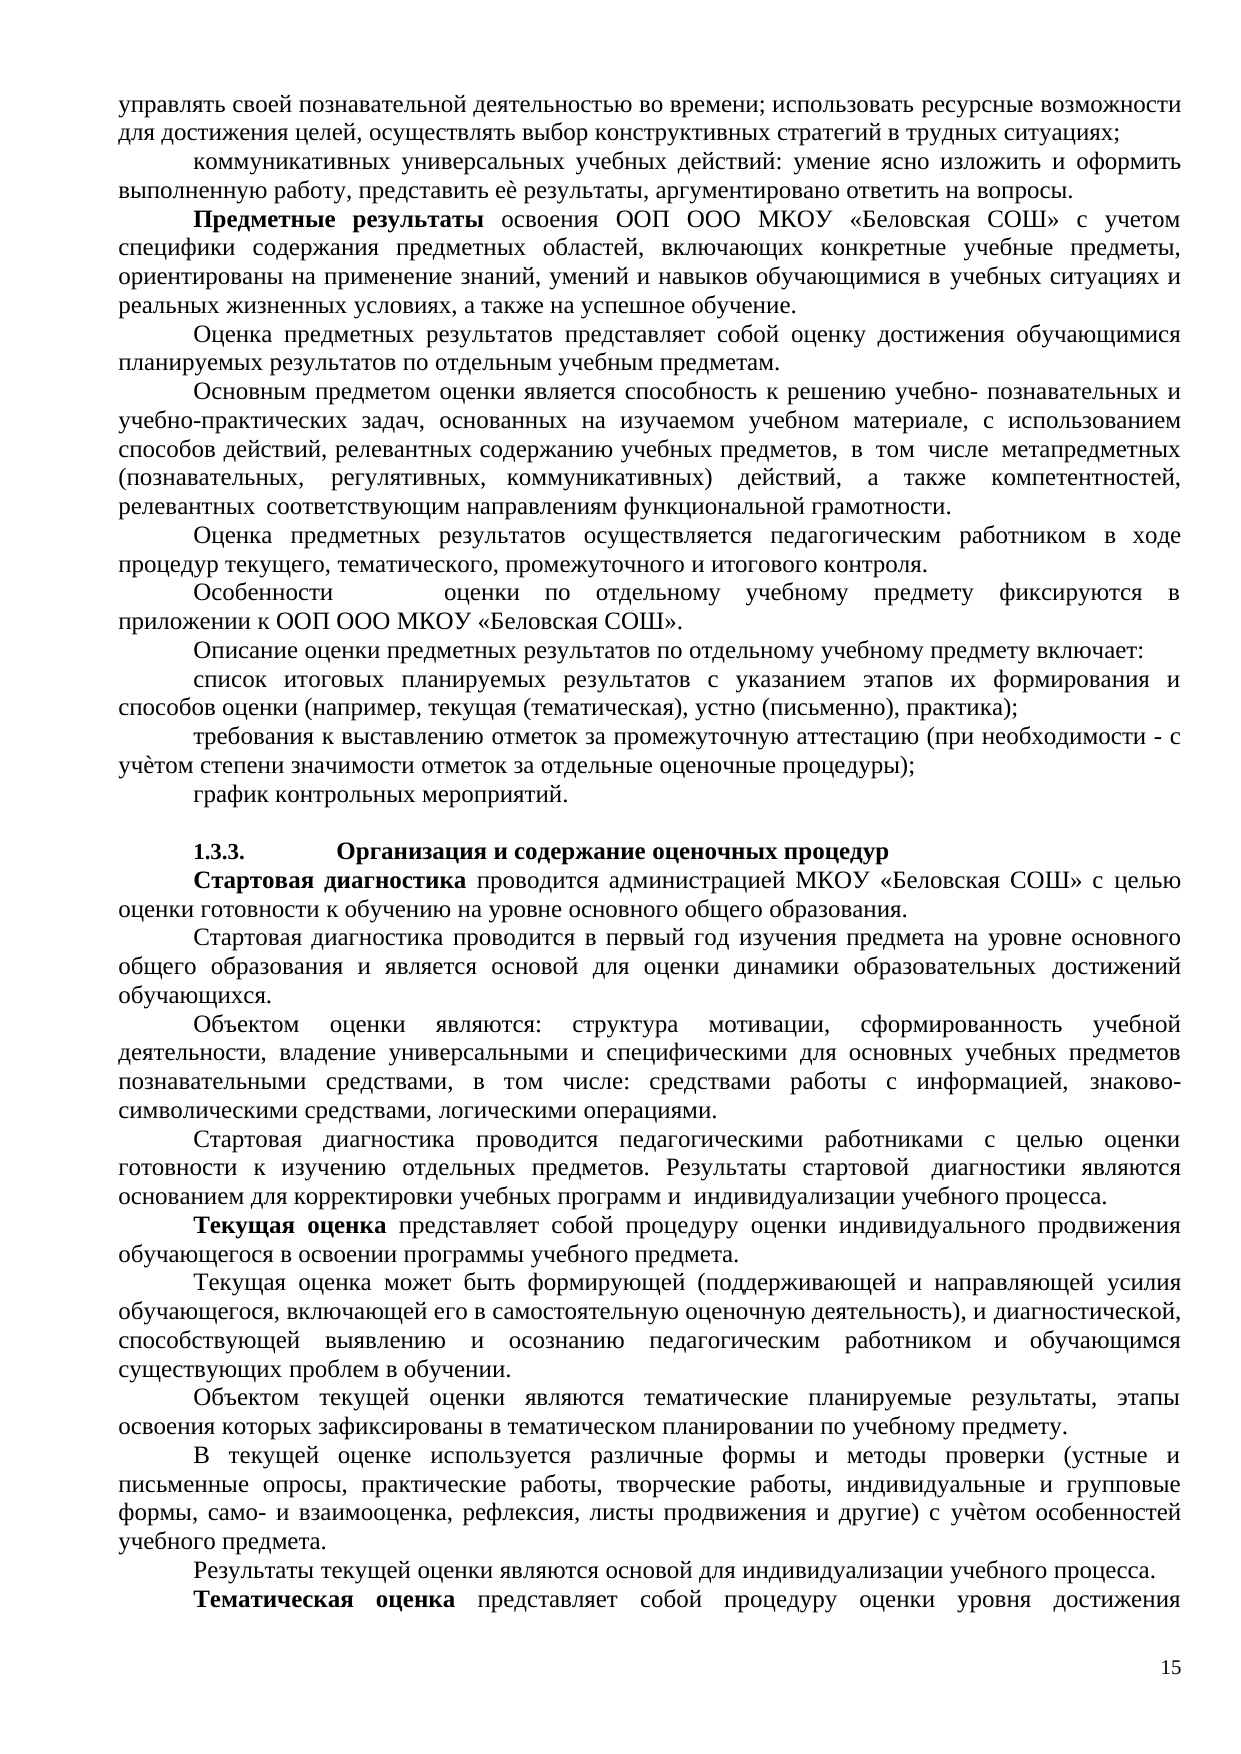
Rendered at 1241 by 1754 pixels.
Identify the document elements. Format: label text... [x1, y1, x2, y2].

text список итоговых планируемых результатов с указанием этапов их формирования и способов оценки (например, текущая (тематическая), устно (письменно), практика); [118, 664, 1181, 721]
text Объектом оценки являются: структура мотивации, сформированность учебной деятельности, владение универсальными и специфическими для основных учебных предметов познавательными средствами, в том числе: средствами работы с информацией, знаково-символическими средствами, логическими операциями. [118, 1009, 1181, 1124]
text В текущей оценке используется различные формы и методы проверки (устные и письменные опросы, практические работы, творческие работы, индивидуальные и групповые формы, само- и взаимооценка, рефлексия, листы продвижения и другие) с учѐтом особенностей учебного предмета. [118, 1440, 1181, 1555]
text требования к выставлению отметок за промежуточную аттестацию (при необходимости - с учѐтом степени значимости отметок за отдельные оценочные процедуры); [118, 721, 1181, 779]
text Основным предметом оценки является способность к решению учебно- познавательных и учебно-практических задач, основанных на изучаемом учебном материале, с использованием способов действий, релевантных содержанию учебных предметов, в том числе метапредметных (познавательных, регулятивных, коммуникативных) действий, а также компетентностей, релевантных соответствующим направлениям функциональной грамотности. [118, 376, 1181, 520]
text график контрольных мероприятий. [118, 779, 1181, 807]
text коммуникативных универсальных учебных действий: умение ясно изложить и оформить выполненную работу, представить еѐ результаты, аргументировано ответить на вопросы. [118, 146, 1181, 204]
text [118, 1584, 1181, 1612]
text Оценка предметных результатов представляет собой оценку достижения обучающимися планируемых результатов по отдельным учебным предметам. [118, 319, 1181, 376]
text Стартовая диагностика проводится педагогическими работниками с целью оценки готовности к изучению отдельных предметов. Результаты стартовой диагностики являются основанием для корректировки учебных программ и индивидуализации учебного процесса. [118, 1124, 1181, 1210]
text Предметные результаты освоения ООП ООО МКОУ «Беловская СОШ» с учетом специфики содержания предметных областей, включающих конкретные учебные предметы, ориентированы на применение знаний, умений и навыков обучающимися в учебных ситуациях и реальных жизненных условиях, а также на успешное обучение. [118, 204, 1181, 319]
text Текущая оценка представляет собой процедуру оценки индивидуального продвижения обучающегося в освоении программы учебного предмета. [118, 1210, 1181, 1267]
subtitle Организация и содержание оценочных процедур [118, 836, 1181, 865]
text Результаты текущей оценки являются основой для индивидуализации учебного процесса. [118, 1555, 1181, 1584]
text Объектом текущей оценки являются тематические планируемые результаты, этапы освоения которых зафиксированы в тематическом планировании по учебному предмету. [118, 1382, 1181, 1440]
text Стартовая диагностика проводится администрацией МКОУ «Беловская СОШ» с целью оценки готовности к обучению на уровне основного общего образования. [118, 865, 1181, 922]
text Оценка предметных результатов осуществляется педагогическим работником в ходе процедур текущего, тематического, промежуточного и итогового контроля. [118, 520, 1181, 577]
text Стартовая диагностика проводится в первый год изучения предмета на уровне основного общего образования и является основой для оценки динамики образовательных достижений обучающихся. [118, 922, 1181, 1009]
text Текущая оценка может быть формирующей (поддерживающей и направляющей усилия обучающегося, включающей его в самостоятельную оценочную деятельность), и диагностической, способствующей выявлению и осознанию педагогическим работником и обучающимся существующих проблем в обучении. [118, 1267, 1181, 1382]
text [118, 89, 1181, 146]
text Описание оценки предметных результатов по отдельному учебному предмету включает: [118, 635, 1181, 664]
text Особенности оценки по отдельному учебному предмету фиксируются в приложении к ООП ООО МКОУ «Беловская СОШ». [118, 577, 1181, 635]
